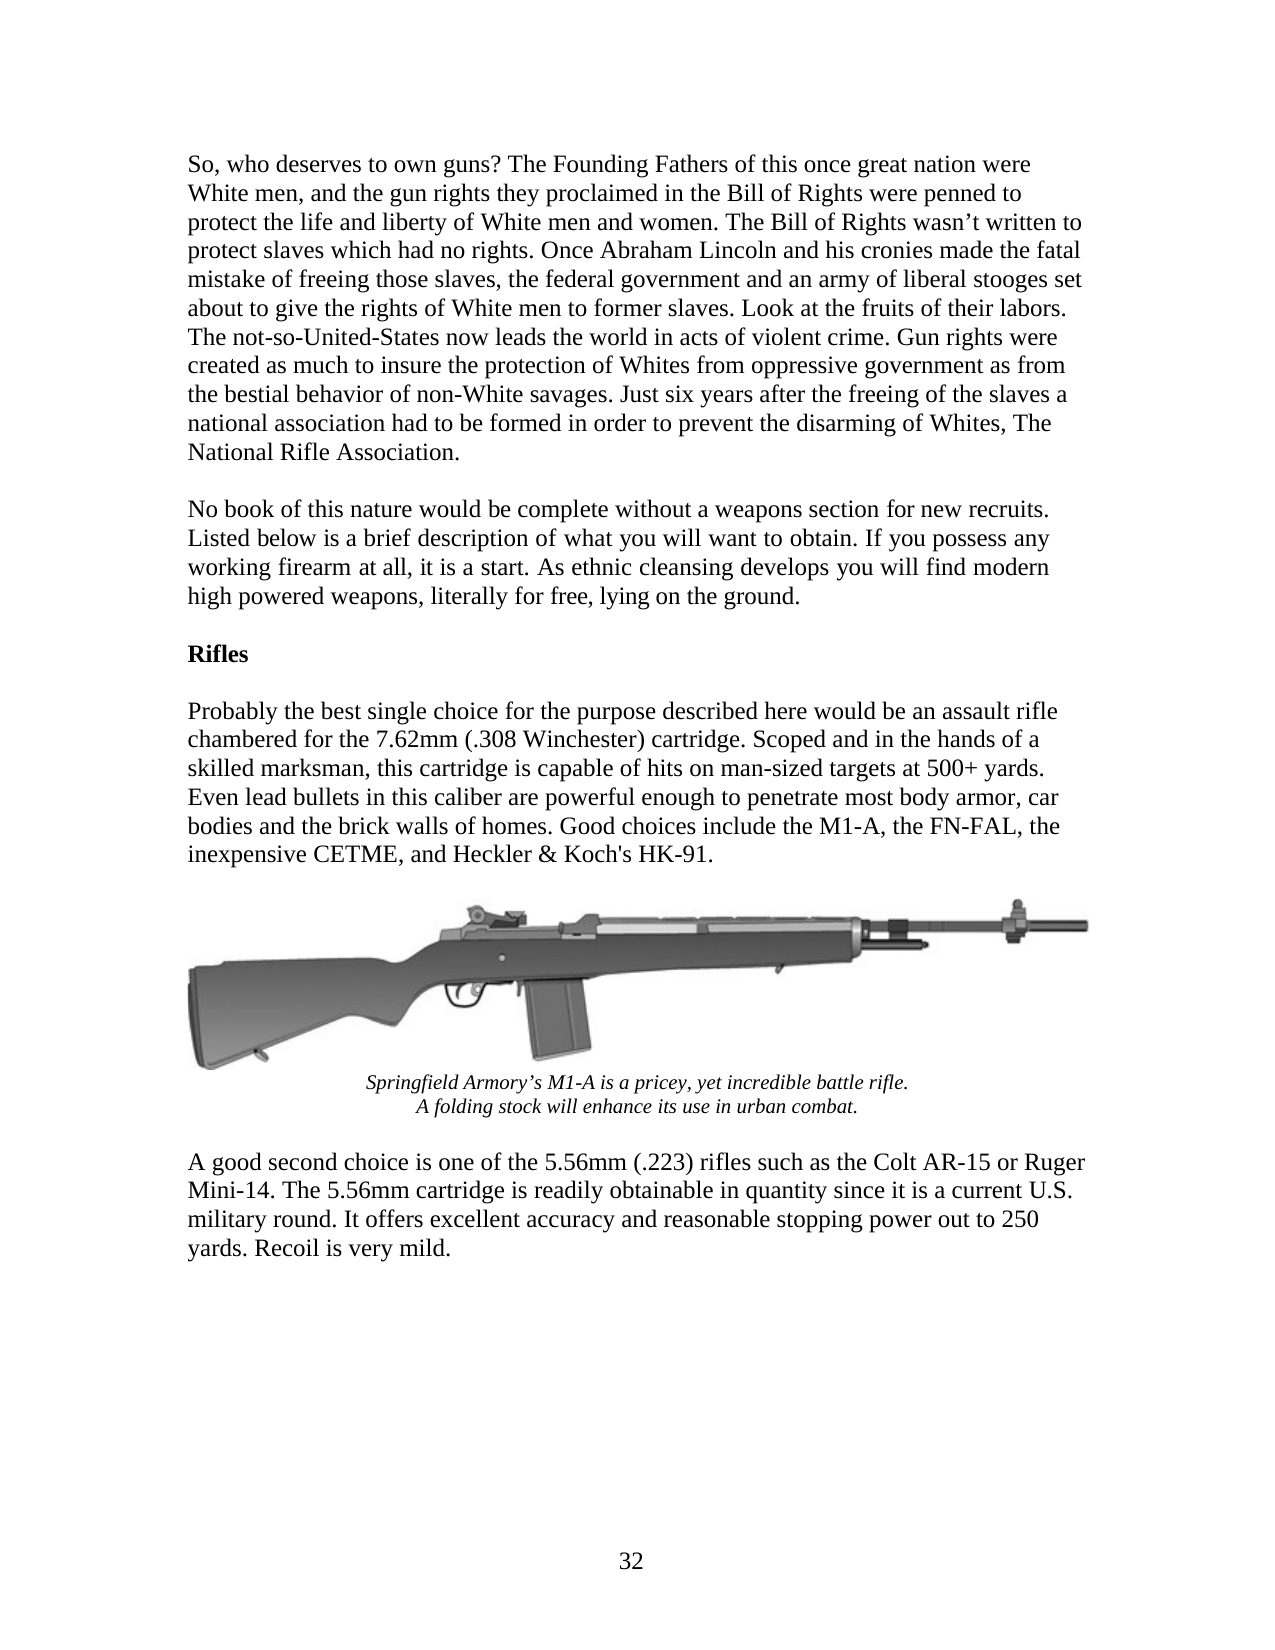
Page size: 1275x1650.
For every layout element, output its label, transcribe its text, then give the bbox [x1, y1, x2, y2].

text Probably the best single choice for the purpose described here would be an assault rifle chambered for the 7.62mm (.308 Winchester) cartridge. Scoped and in the hands of a skilled marksman, this cartridge is capable of hits on man-sized targets at 500+ yards. Even lead bullets in this caliber are powerful enough to penetrate most body armor, car bodies and the brick walls of homes. Good choices include the M1-A, the FN-FAL, the inexpensive CETME, and Heckler & Koch's HK-91. [187, 696, 1062, 868]
picture [187, 898, 1090, 1070]
text No book of this nature would be complete without a weapons section for new recruits. Listed below is a brief description of what you will want to obtain. If you possess any working firearm at all, it is a start. As ethnic cleansing develops you will find modern high powered weapons, literally for free, lying on the ground. [187, 494, 1050, 609]
text A good second choice is one of the 5.56mm (.223) rifles such as the Colt AR-15 or Ruger Mini-14. The 5.56mm cartridge is readily obtainable in quantity since it is a current U.S. military round. It offers excellent accuracy and reasonable stopping power out to 250 yards. Recoil is very mild. [187, 1147, 1085, 1262]
text A folding stock will enhance its use in urban combat. [185, 1094, 1089, 1118]
subtitle Rifles [187, 639, 1210, 667]
text So, who deserves to own guns? The Founding Fathers of this once great nation were White men, and the gun rights they proclaimed in the Bill of Rights were penned to protect the life and liberty of White men and women. The Bill of Rights wasn’t written to protect slaves which had no rights. Once Abraham Lincoln and his cronies made the fatal mistake of freeing those slaves, the federal government and an army of liberal stooges set about to give the rights of White men to former slaves. Look at the fruits of their labors. The not-so-United-States now leads the world in acts of violent crime. Gun rights were created as much to insure the protection of Whites from oppressive government as from the bestial behavior of non-White savages. Just six years after the freeing of the slaves a national association had to be formed in order to prevent the disarming of Whites, The National Rifle Association. [187, 149, 1087, 465]
